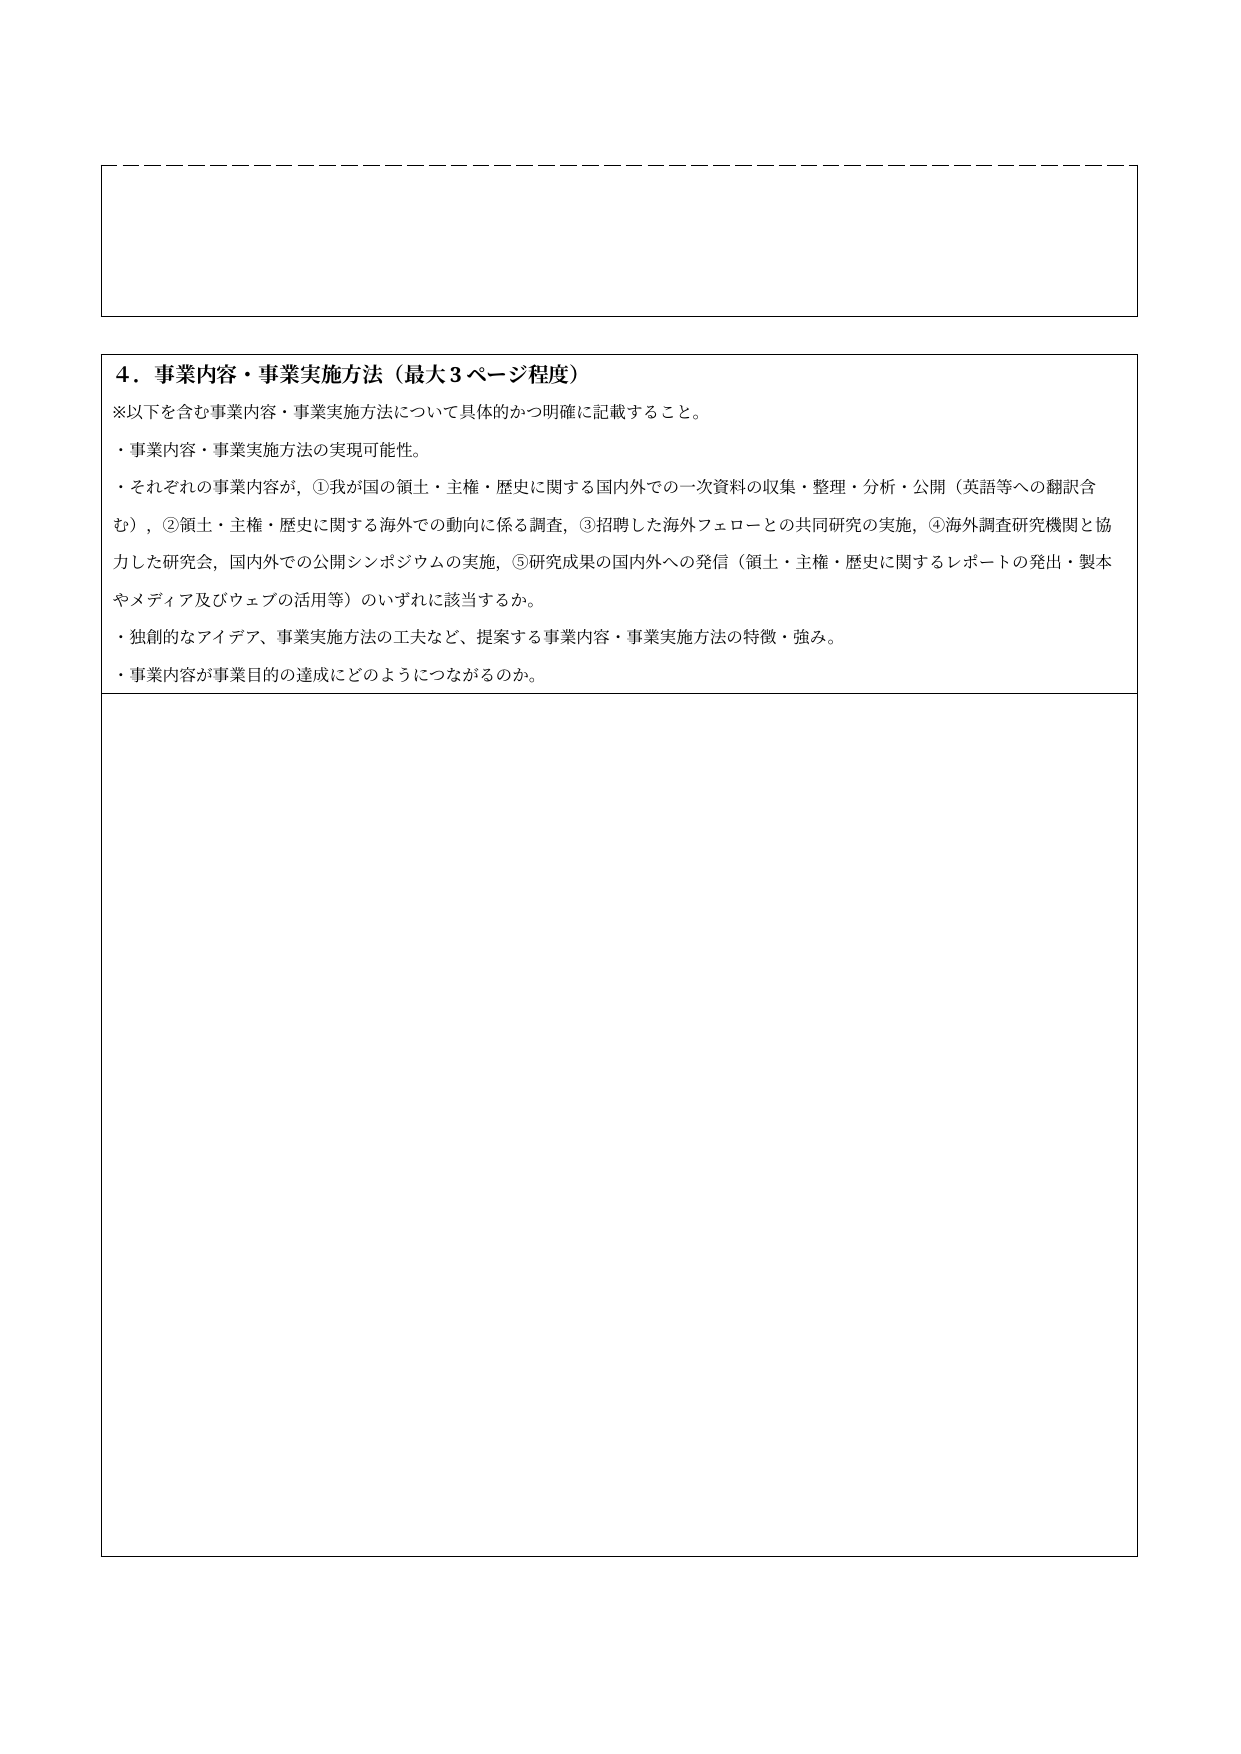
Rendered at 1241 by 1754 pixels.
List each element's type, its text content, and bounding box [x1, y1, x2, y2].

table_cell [102, 165, 1137, 316]
table_header ４．事業内容・事業実施方法（最大3ページ程度） ※以下を含む事業内容・事業実施方法について具体的かつ明確に記載すること。 ・事業内容・事業実施方法の実現可能性。 ・それぞれの事業内容が，①我が国の領土・主権・歴史に関する国内外での一次資料の収集・整理・分析・公開（英語等への翻訳含む），②領土・主権・歴史に関する海外での動向に係る調査，③招聘した海外フェローとの共同研究の実施，④海外調査研究機関と協力した研究会，国内外での公開シンポジウムの実施，⑤研究成果の国内外への発信（領土・主権・歴史に関するレポートの発出・製本やメディア及びウェブの活用等）のいずれに該当するか。 ・独創的なアイデア、事業実施方法の工夫など、提案する事業内容・事業実施方法の特徴・強み。 ・事業内容が事業目的の達成にどのようにつながるのか。 [102, 355, 1137, 693]
table_cell [102, 694, 1137, 1556]
